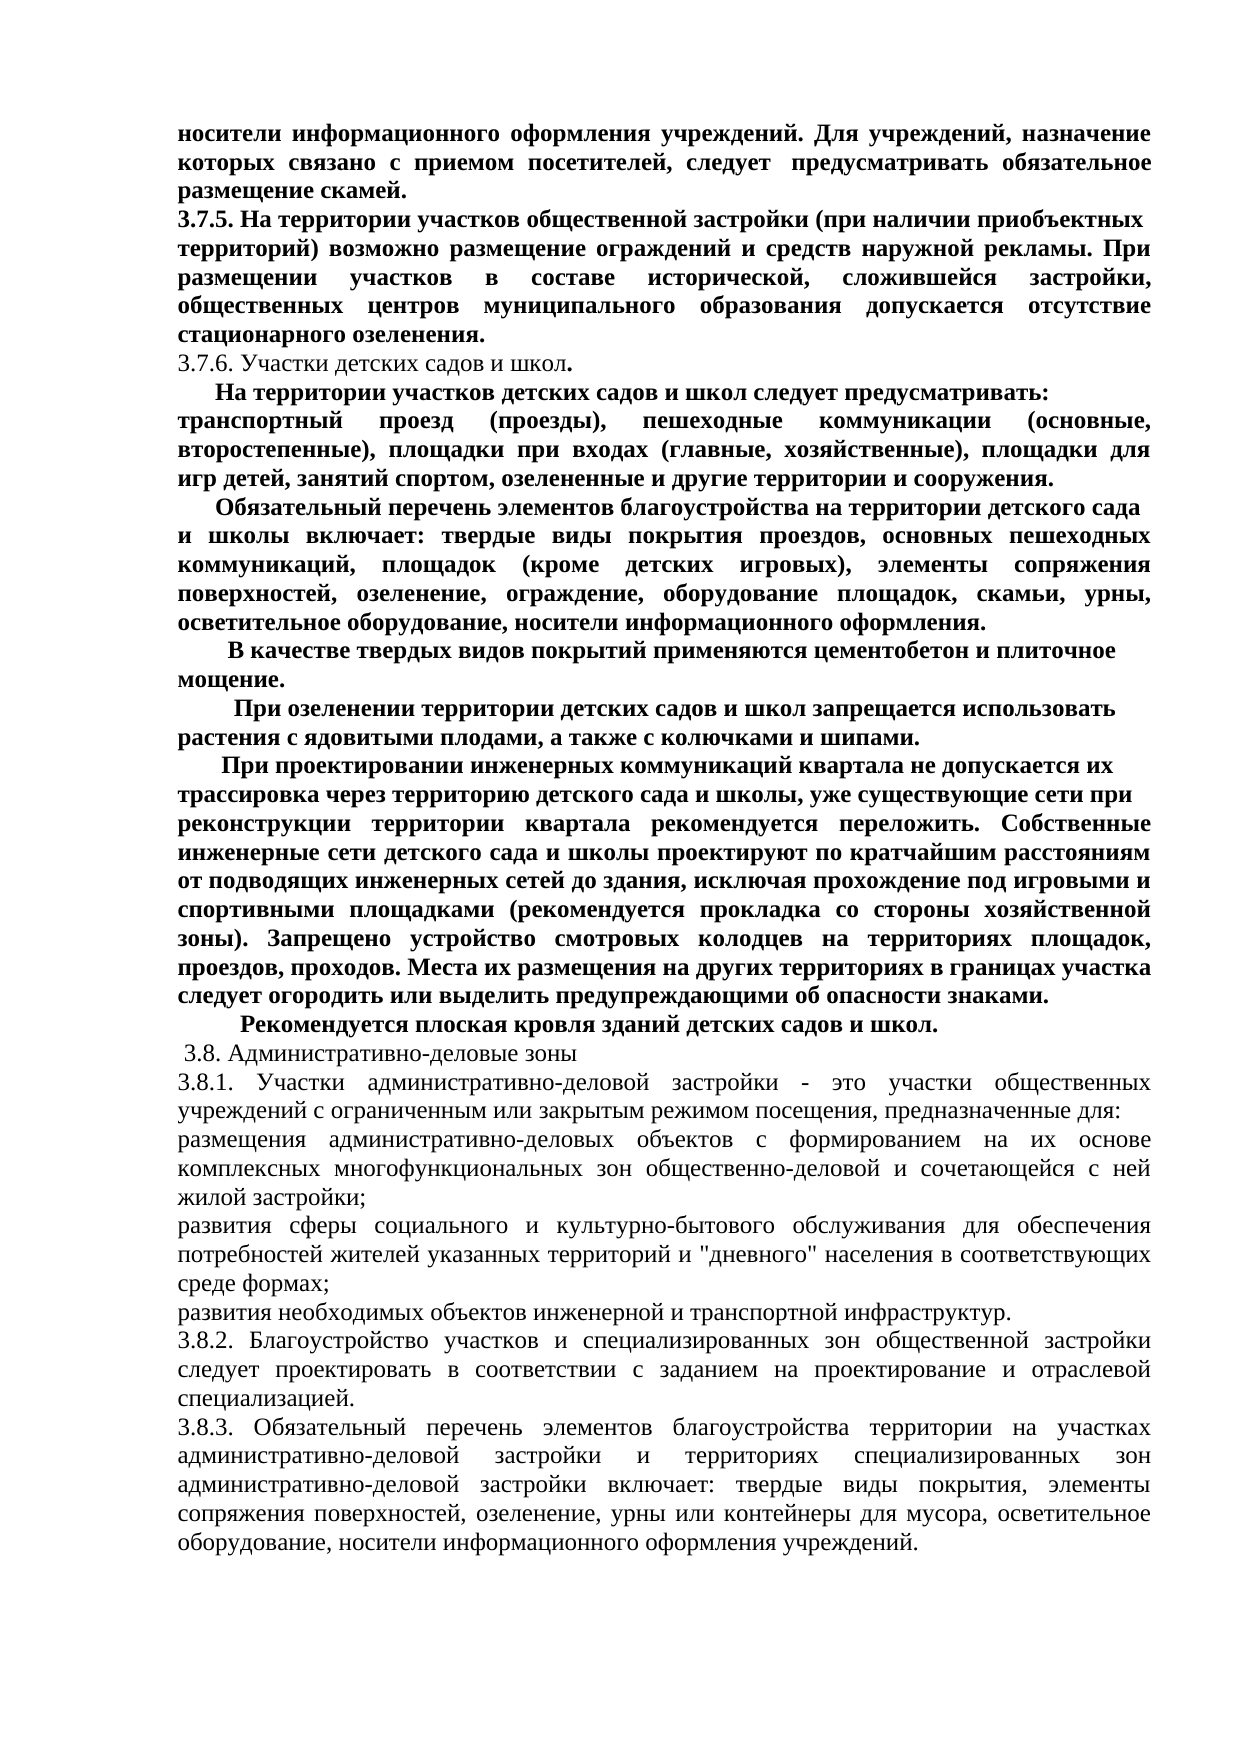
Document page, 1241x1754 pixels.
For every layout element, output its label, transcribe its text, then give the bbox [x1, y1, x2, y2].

text При озеленении территории детских садов и школ запрещается использовать [177, 693, 1152, 722]
text мощение. [177, 664, 1152, 693]
text Рекомендуется плоская кровля зданий детских садов и школ. [177, 1009, 1152, 1038]
text Обязательный перечень элементов благоустройства на территории детского сада [177, 492, 1152, 521]
text 3.8.3. Обязательный перечень элементов благоустройства территории на участках административно-деловой застройки и территориях специализированных зон административно-деловой застройки включает: твердые виды покрытия, элементы сопряжения поверхностей, озеленение, урны или контейнеры для мусора, осветительное оборудование, носители информационного оформления учреждений. [177, 1412, 1152, 1556]
text При проектировании инженерных коммуникаций квартала не допускается их [177, 751, 1152, 779]
text 3.8. Административно-деловые зоны [177, 1038, 1152, 1067]
text 3.7.6. Участки детских садов и школ. [177, 348, 1152, 377]
text В качестве твердых видов покрытий применяются цементобетон и плиточное [177, 636, 1152, 664]
text трассировка через территорию детского сада и школы, уже существующие сети при [177, 779, 1152, 808]
text транспортный проезд (проезды), пешеходные коммуникации (основные, второстепенные), площадки при входах (главные, хозяйственные), площадки для игр детей, занятий спортом, озелененные и другие территории и сооружения. [177, 406, 1152, 492]
text развития сферы социального и культурно-бытового обслуживания для обеспечения потребностей жителей указанных территорий и "дневного" населения в соответствующих среде формах; [177, 1211, 1152, 1297]
text На территории участков детских садов и школ следует предусматривать: [177, 377, 1152, 406]
text и школы включает: твердые виды покрытия проездов, основных пешеходных коммуникаций, площадок (кроме детских игровых), элементы сопряжения поверхностей, озеленение, ограждение, оборудование площадок, скамьи, урны, осветительное оборудование, носители информационного оформления. [177, 521, 1152, 636]
text 3.7.5. На территории участков общественной застройки (при наличии приобъектных [177, 204, 1152, 233]
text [177, 118, 1152, 204]
text 3.8.2. Благоустройство участков и специализированных зон общественной застройки следует проектировать в соответствии с заданием на проектирование и отраслевой специализацией. [177, 1326, 1152, 1412]
text территорий) возможно размещение ограждений и средств наружной рекламы. При размещении участков в составе исторической, сложившейся застройки, общественных центров муниципального образования допускается отсутствие стационарного озеленения. [177, 233, 1152, 348]
text развития необходимых объектов инженерной и транспортной инфраструктур. [177, 1297, 1152, 1326]
text 3.8.1. Участки административно-деловой застройки - это участки общественных учреждений с ограниченным или закрытым режимом посещения, предназначенные для: [177, 1067, 1152, 1124]
text размещения административно-деловых объектов с формированием на их основе комплексных многофункциональных зон общественно-деловой и сочетающейся с ней жилой застройки; [177, 1124, 1152, 1211]
text растения с ядовитыми плодами, а также с колючками и шипами. [177, 722, 1152, 751]
text реконструкции территории квартала рекомендуется переложить. Собственные инженерные сети детского сада и школы проектируют по кратчайшим расстояниям от подводящих инженерных сетей до здания, исключая прохождение под игровыми и спортивными площадками (рекомендуется прокладка со стороны хозяйственной зоны). Запрещено устройство смотровых колодцев на территориях площадок, проездов, проходов. Места их размещения на других территориях в границах участка следует огородить или выделить предупреждающими об опасности знаками. [177, 808, 1152, 1009]
